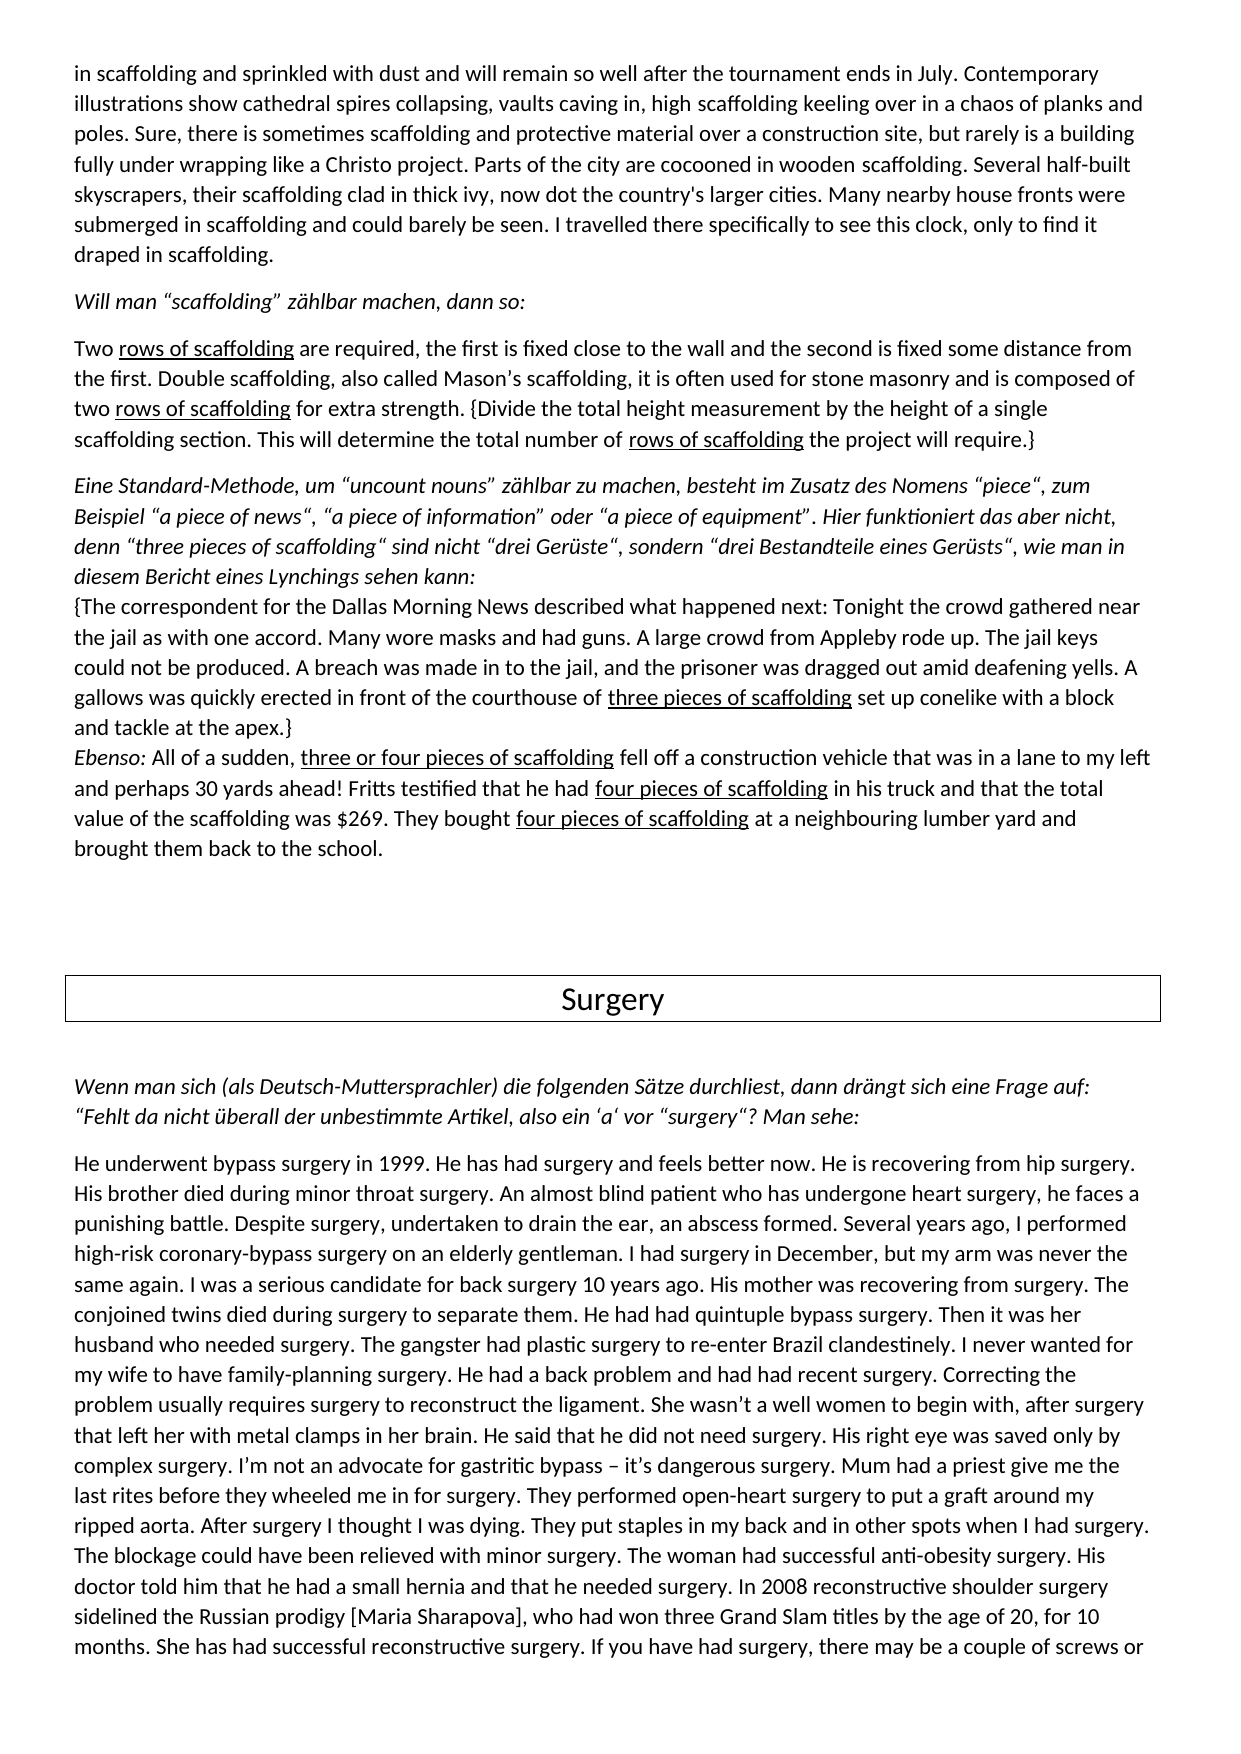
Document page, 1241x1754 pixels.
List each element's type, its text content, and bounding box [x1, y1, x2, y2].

text Surgery [66, 976, 1160, 1021]
list Eine Standard-Methode, um “uncount nouns” zählbar zu machen, besteht im Zusatz des Nomens “piece“, zum Beispiel “a piece of news“, “a piece of information” oder “a piece of equipment”. Hier funktioniert das aber nicht, denn “three pieces of scaffolding“ sind nicht “drei Gerüste“, sondern “drei Bestandteile eines Gerüsts“, wie man in diesem Bericht eines Lynchings sehen kann: {The correspondent for the Dallas Morning News described what happened next: Tonight the crowd gathered near the jail as with one accord. Many wore masks and had guns. A large crowd from Appleby rode up. The jail keys could not be produced. A breach was made in to the jail, and the prisoner was dragged out amid deafening yells. A gallows was quickly erected in front of the courthouse of three pieces of scaffolding set up conelike with a block and tackle at the apex.} Ebenso: All of a sudden, three or four pieces of scaffolding fell off a construction vehicle that was in a lane to my left and perhaps 30 yards ahead! Fritts testified that he had four pieces of scaffolding in his truck and that the total value of the scaffolding was $269. They bought four pieces of scaffolding at a neighbouring lumber yard and brought them back to the school. [74, 472, 1152, 862]
text Will man “scaffolding” zählbar machen, dann so: [74, 287, 1152, 315]
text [74, 59, 1152, 268]
text Wenn man sich (als Deutsch-Muttersprachler) die folgenden Sätze durchliest, dann drängt sich eine Frage auf: “Fehlt da nicht überall der unbestimmte Artikel, also ein ‘a‘ vor “surgery“? Man sehe: [74, 1042, 1152, 1130]
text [74, 1149, 1152, 1660]
text Two rows of scaffolding are required, the first is fixed close to the wall and the second is fixed some distance from the first. Double scaffolding, also called Mason’s scaffolding, it is often used for stone masonry and is composed of two rows of scaffolding for extra strength. {Divide the total height measurement by the height of a single scaffolding section. This will determine the total number of rows of scaffolding the project will require.} [74, 334, 1152, 453]
